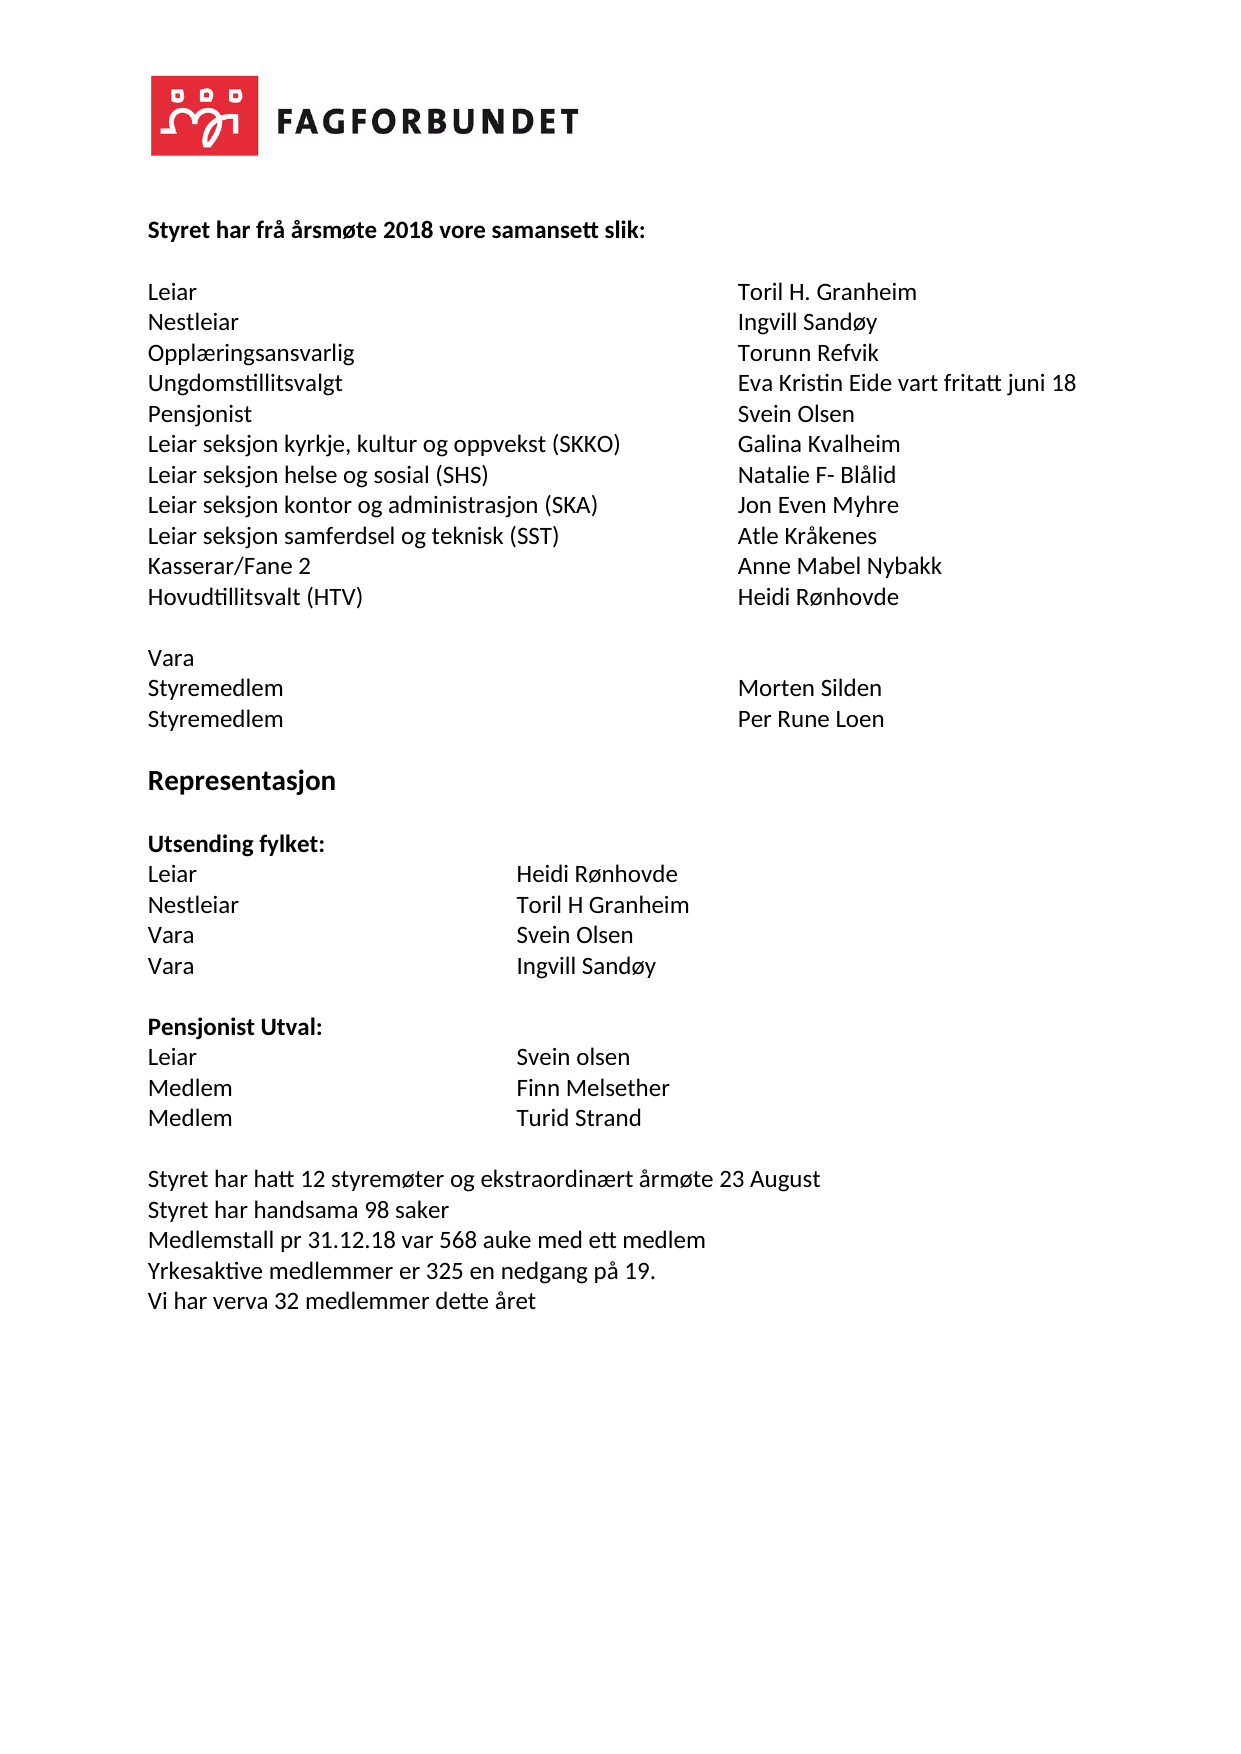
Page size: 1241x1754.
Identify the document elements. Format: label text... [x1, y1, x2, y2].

text Yrkesaktive medlemmer er 325 en nedgang på 19. [148, 1255, 1093, 1286]
picture [147, 73, 582, 158]
text Vara Svein Olsen [148, 919, 1093, 950]
text Pensjonist Utval: [148, 1011, 1093, 1041]
text Styret har frå årsmøte 2018 vore samansett slik: [148, 215, 1093, 245]
text Styremedlem Per Rune Loen [148, 703, 1093, 733]
text Kasserar/Fane 2 Anne Mabel Nybakk [148, 550, 1093, 581]
text Vara [148, 642, 1093, 672]
text Pensjonist Svein Olsen [148, 398, 1093, 428]
text Leiar seksjon kontor og administrasjon (SKA) Jon Even Myhre [148, 489, 1093, 520]
text Medlem Finn Melsether [148, 1072, 1093, 1102]
text Hovudtillitsvalt (HTV) Heidi Rønhovde [148, 581, 1093, 611]
text Leiar seksjon helse og sosial (SHS) Natalie F- Blålid [148, 459, 1093, 489]
text Leiar Svein olsen [148, 1041, 1093, 1072]
text Vi har verva 32 medlemmer dette året [148, 1286, 1093, 1316]
text Styremedlem Morten Silden [148, 672, 1093, 703]
text Nestleiar Ingvill Sandøy [148, 306, 1093, 337]
text Medlemstall pr 31.12.18 var 568 auke med ett medlem [148, 1224, 1093, 1255]
text Medlem Turid Strand [148, 1102, 1093, 1133]
text Leiar seksjon samferdsel og teknisk (SST) Atle Kråkenes [148, 520, 1093, 550]
text Leiar seksjon kyrkje, kultur og oppvekst (SKKO) Galina Kvalheim [148, 428, 1093, 459]
text Nestleiar Toril H Granheim [148, 889, 1093, 919]
text Ungdomstillitsvalgt Eva Kristin Eide vart fritatt juni 18 [148, 367, 1093, 398]
text Styret har hatt 12 styremøter og ekstraordinært årmøte 23 August [148, 1163, 1093, 1194]
text Representasjon [148, 762, 1093, 797]
text Vara Ingvill Sandøy [148, 950, 1093, 980]
text Utsending fylket: [148, 828, 1093, 858]
text Leiar Toril H. Granheim [148, 276, 1093, 306]
text Opplæringsansvarlig Torunn Refvik [148, 337, 1093, 367]
text Leiar Heidi Rønhovde [148, 858, 1093, 889]
text Styret har handsama 98 saker [148, 1194, 1093, 1224]
